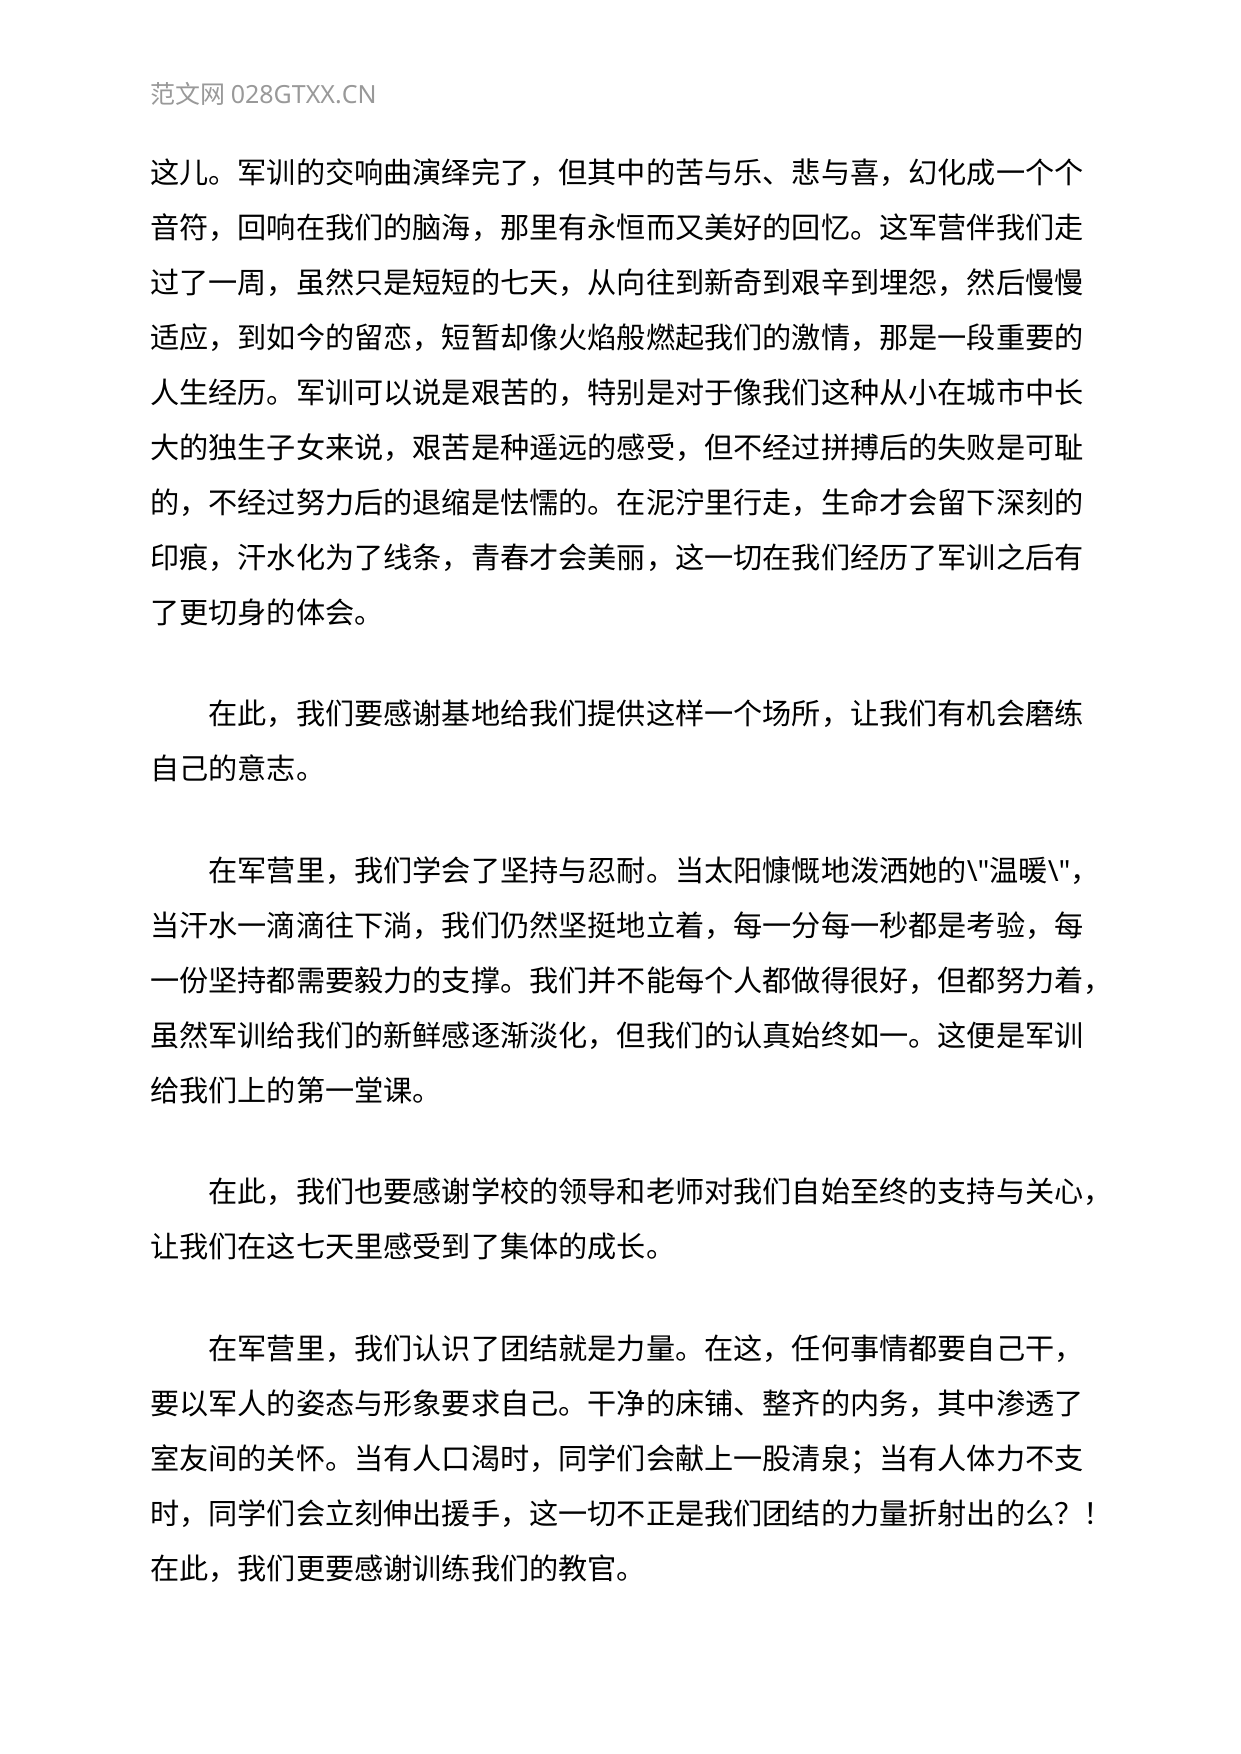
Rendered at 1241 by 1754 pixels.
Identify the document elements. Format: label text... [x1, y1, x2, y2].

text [150, 150, 1090, 631]
text 在此，我们要感谢基地给我们提供这样一个场所，让我们有机会磨练自己的意志。 [150, 691, 1090, 788]
text 在此，我们也要感谢学校的领导和老师对我们自始至终的支持与关心，让我们在这七天里感受到了集体的成长。 [150, 1169, 1090, 1266]
text 在军营里，我们认识了团结就是力量。在这，任何事情都要自己干，要以军人的姿态与形象要求自己。干净的床铺、整齐的内务，其中渗透了室友间的关怀。当有人口渴时，同学们会献上一股清泉；当有人体力不支时，同学们会立刻伸出援手，这一切不正是我们团结的力量折射出的么？！在此，我们更要感谢训练我们的教官。 [150, 1326, 1090, 1588]
text 在军营里，我们学会了坚持与忍耐。当太阳慷慨地泼洒她的\"温暖\"，当汗水一滴滴往下淌，我们仍然坚挺地立着，每一分每一秒都是考验，每一份坚持都需要毅力的支撑。我们并不能每个人都做得很好，但都努力着，虽然军训给我们的新鲜感逐渐淡化，但我们的认真始终如一。这便是军训给我们上的第一堂课。 [150, 848, 1090, 1109]
